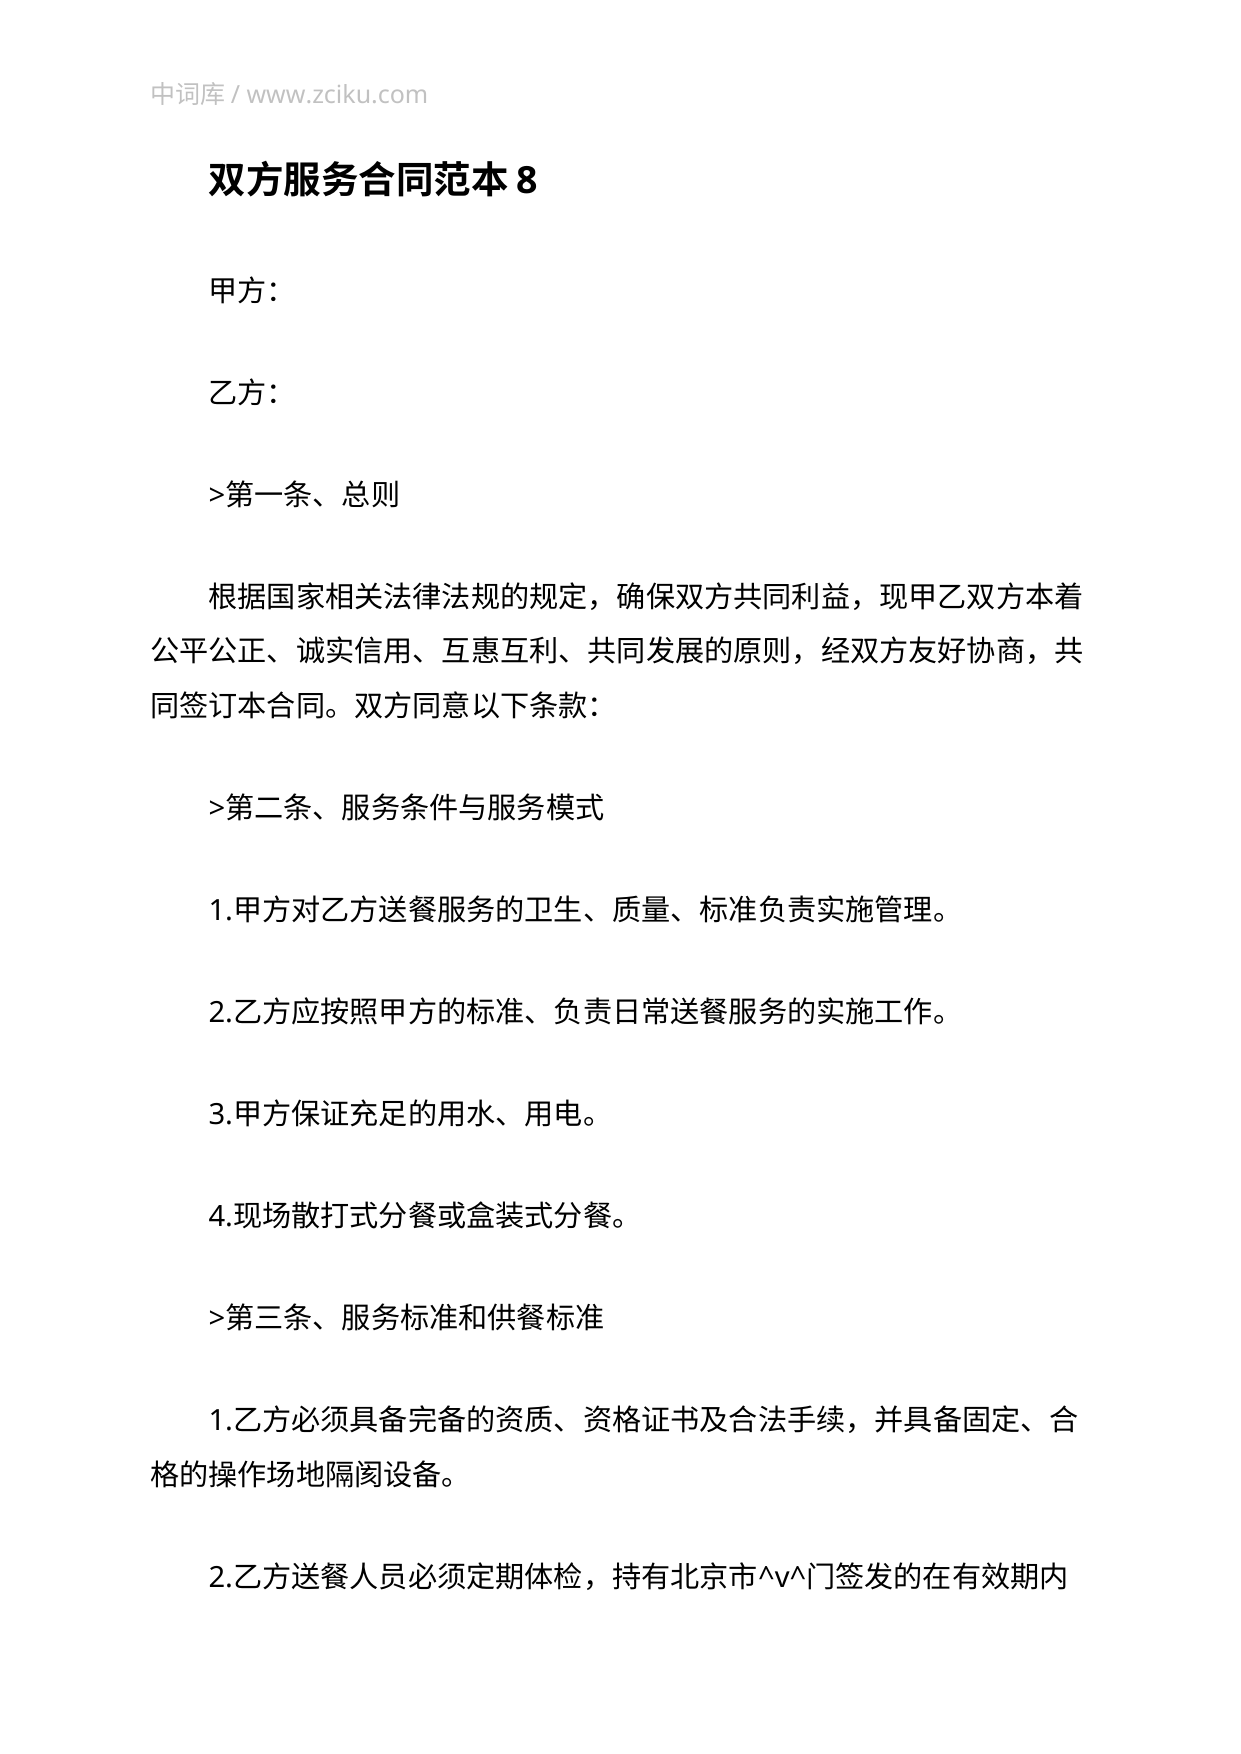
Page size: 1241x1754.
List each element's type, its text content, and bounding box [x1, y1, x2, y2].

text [150, 1553, 1090, 1596]
text 甲方： [150, 268, 1090, 310]
text >第二条、服务条件与服务模式 [150, 785, 1090, 827]
text 乙方： [150, 369, 1090, 412]
text >第一条、总则 [150, 471, 1090, 513]
text >第三条、服务标准和供餐标准 [150, 1294, 1090, 1337]
text 双方服务合同范本8 [150, 150, 1090, 204]
text 1.乙方必须具备完备的资质、资格证书及合法手续，并具备固定、合格的操作场地隔阂设备。 [150, 1397, 1090, 1494]
text 4.现场散打式分餐或盒装式分餐。 [150, 1193, 1090, 1235]
text 3.甲方保证充足的用水、用电。 [150, 1091, 1090, 1133]
text 1.甲方对乙方送餐服务的卫生、质量、标准负责实施管理。 [150, 887, 1090, 929]
text 根据国家相关法律法规的规定，确保双方共同利益，现甲乙双方本着公平公正、诚实信用、互惠互利、共同发展的原则，经双方友好协商，共同签订本合同。双方同意以下条款： [150, 573, 1090, 725]
text 2.乙方应按照甲方的标准、负责日常送餐服务的实施工作。 [150, 989, 1090, 1031]
